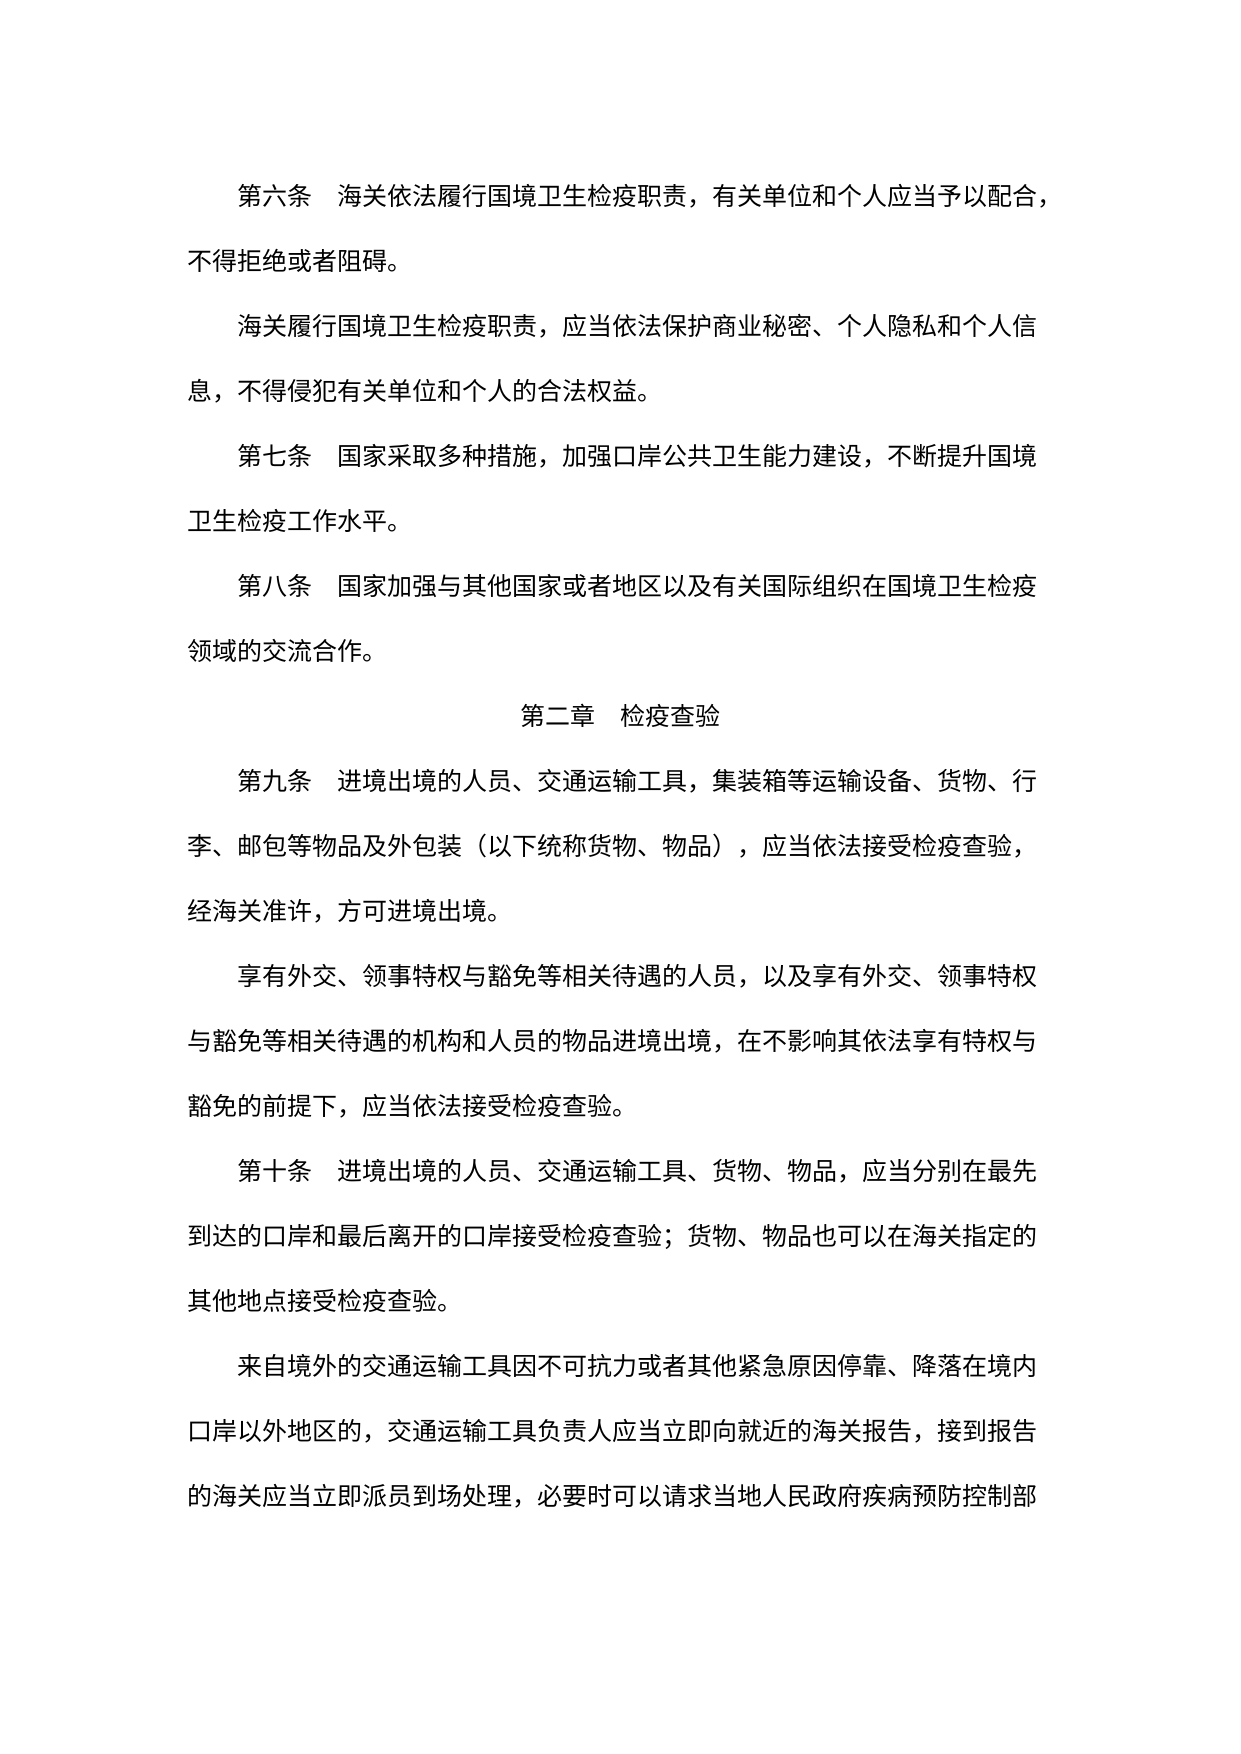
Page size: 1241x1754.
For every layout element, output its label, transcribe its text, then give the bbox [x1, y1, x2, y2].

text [187, 1332, 1053, 1527]
text 享有外交、领事特权与豁免等相关待遇的人员，以及享有外交、领事特权与豁免等相关待遇的机构和人员的物品进境出境，在不影响其依法享有特权与豁免的前提下，应当依法接受检疫查验。 [187, 942, 1053, 1137]
text 第十条 进境出境的人员、交通运输工具、货物、物品，应当分别在最先到达的口岸和最后离开的口岸接受检疫查验；货物、物品也可以在海关指定的其他地点接受检疫查验。 [187, 1137, 1053, 1332]
text 第九条 进境出境的人员、交通运输工具，集装箱等运输设备、货物、行李、邮包等物品及外包装（以下统称货物、物品），应当依法接受检疫查验，经海关准许，方可进境出境。 [187, 747, 1053, 942]
text 第六条 海关依法履行国境卫生检疫职责，有关单位和个人应当予以配合，不得拒绝或者阻碍。 [187, 162, 1053, 292]
text 海关履行国境卫生检疫职责，应当依法保护商业秘密、个人隐私和个人信息，不得侵犯有关单位和个人的合法权益。 [187, 292, 1053, 422]
text 第八条 国家加强与其他国家或者地区以及有关国际组织在国境卫生检疫领域的交流合作。 [187, 552, 1053, 682]
text 第二章 检疫查验 [187, 682, 1053, 747]
text 第七条 国家采取多种措施，加强口岸公共卫生能力建设，不断提升国境卫生检疫工作水平。 [187, 422, 1053, 552]
